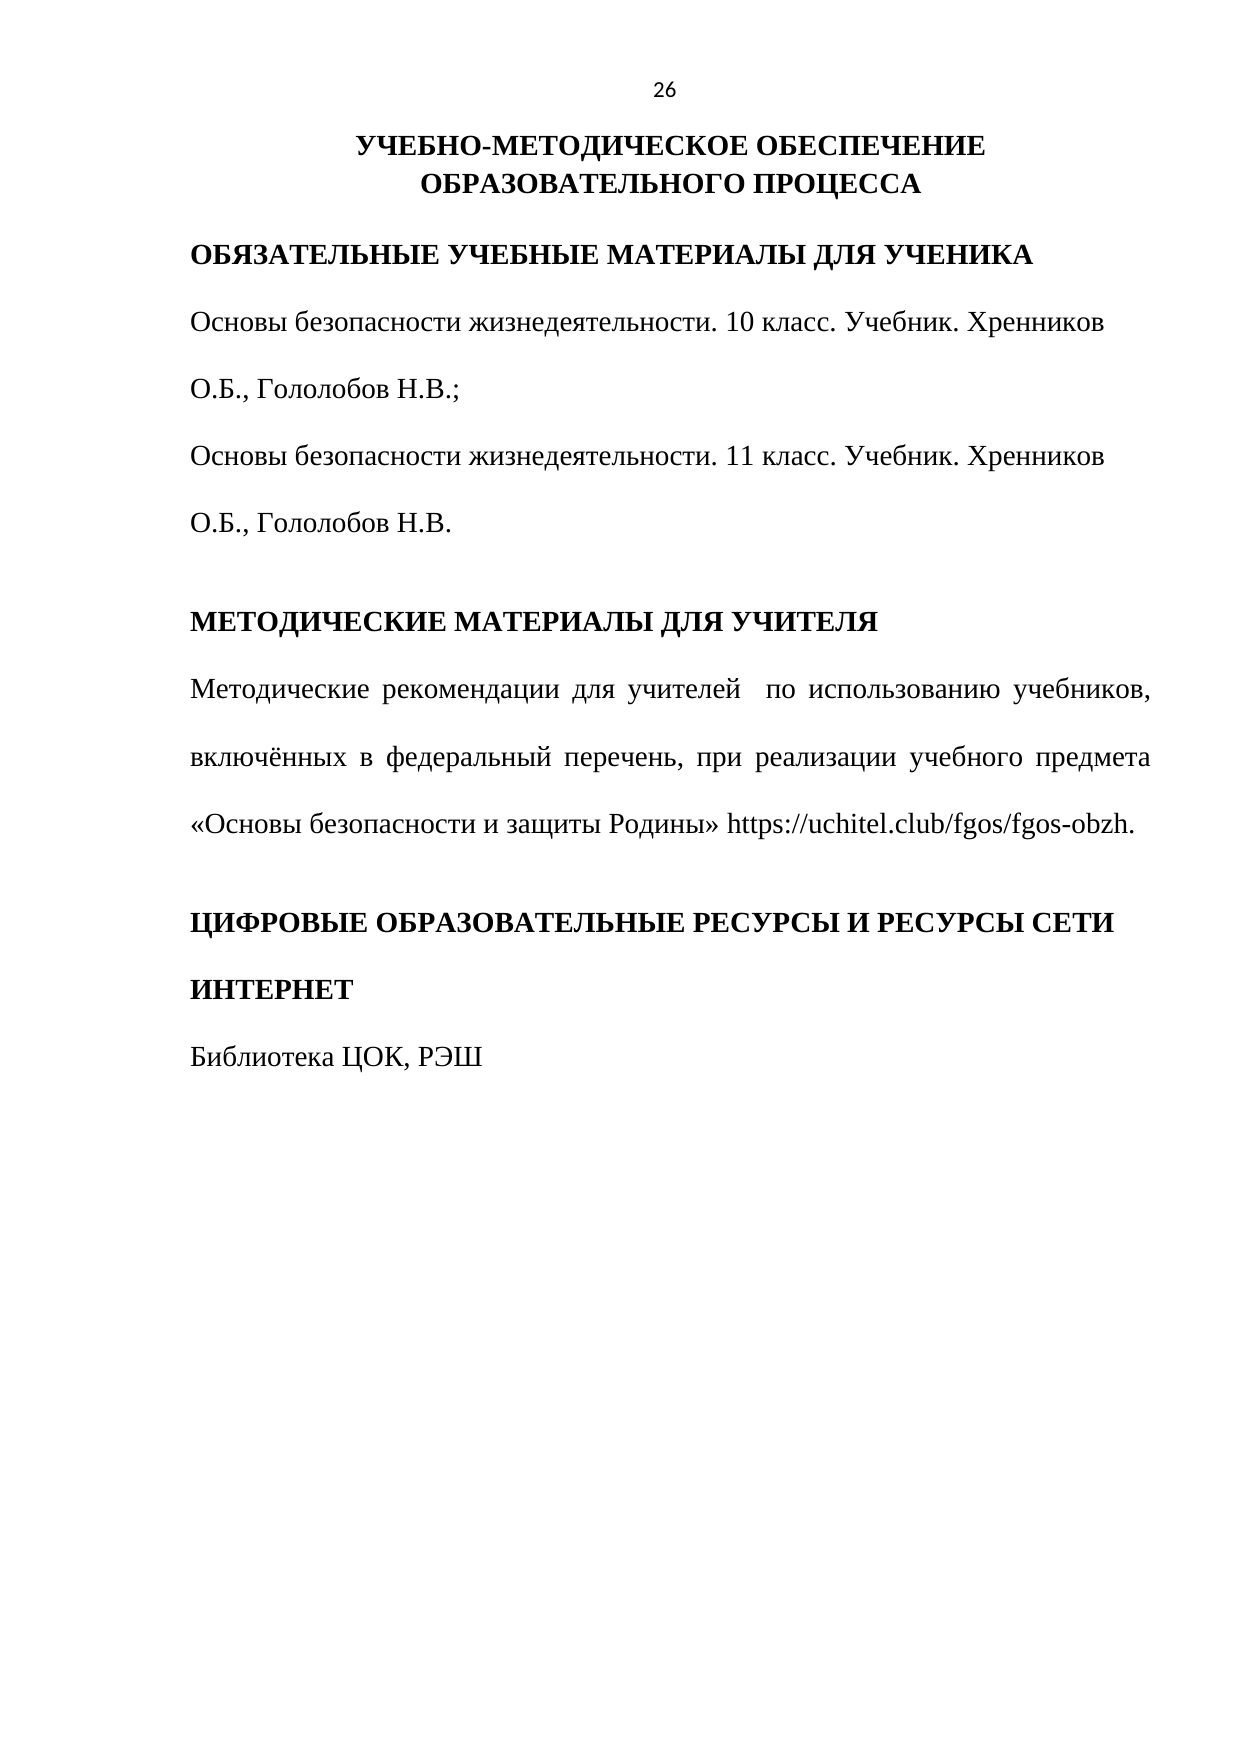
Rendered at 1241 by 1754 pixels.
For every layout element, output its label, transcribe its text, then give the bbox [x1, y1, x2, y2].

text ЦИФРОВЫЕ ОБРАЗОВАТЕЛЬНЫЕ РЕСУРСЫ И РЕСУРСЫ СЕТИ ИНТЕРНЕТ [190, 905, 1152, 1006]
text Библиотека ЦОК, РЭШ [190, 1039, 1152, 1073]
text Основы безопасности жизнедеятельности. 10 класс. Учебник. Хренников О.Б., Гололобов Н.В.; [190, 304, 1152, 405]
text МЕТОДИЧЕСКИЕ МАТЕРИАЛЫ ДЛЯ УЧИТЕЛЯ [190, 604, 1152, 638]
text УЧЕБНО-МЕТОДИЧЕСКОЕ ОБЕСПЕЧЕНИЕ ОБРАЗОВАТЕЛЬНОГО ПРОЦЕССА [190, 128, 1152, 200]
text Методические рекомендации для учителей по использованию учебников, включённых в федеральный перечень, при реализации учебного предмета «Основы безопасности и защиты Родины» https://uchitel.club/fgos/fgos-obzh. [190, 672, 1152, 839]
text Основы безопасности жизнедеятельности. 11 класс. Учебник. Хренников О.Б., Гололобов Н.В. [190, 438, 1152, 539]
text ОБЯЗАТЕЛЬНЫЕ УЧЕБНЫЕ МАТЕРИАЛЫ ДЛЯ УЧЕНИКА [190, 237, 1152, 271]
